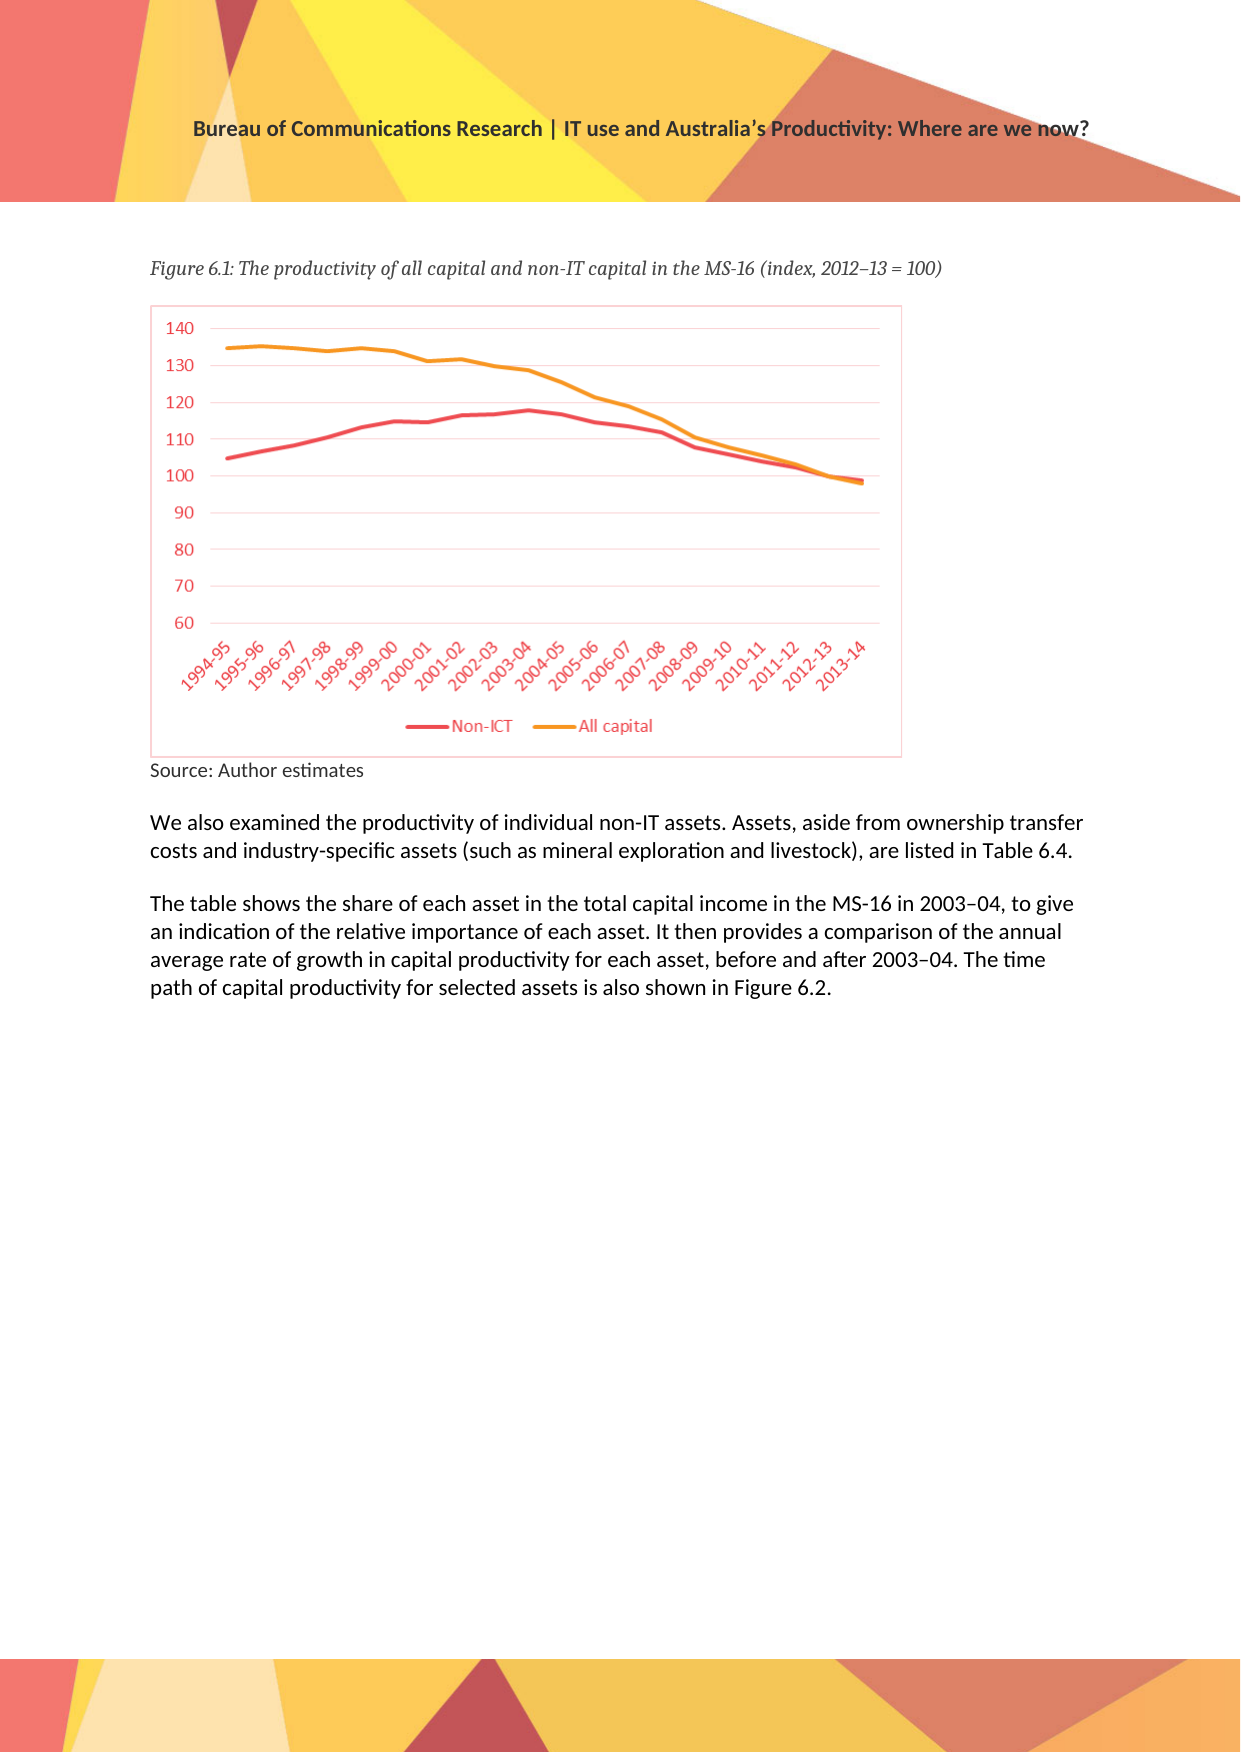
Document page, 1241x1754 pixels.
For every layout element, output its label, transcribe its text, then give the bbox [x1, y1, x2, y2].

text We also examined the productivity of individual non-IT assets. Assets, aside from ownership transfer costs and industry-specific assets (such as mineral exploration and livestock), are listed in Table 6.4. [150, 808, 1090, 864]
picture [0, 1659, 1241, 1752]
text The table shows the share of each asset in the total capital income in the MS-16 in 2003–04, to give an indication of the relative importance of each asset. It then provides a comparison of the annual average rate of growth in capital productivity for each asset, before and after 2003–04. The time path of capital productivity for selected assets is also shown in Figure 6.2. [150, 889, 1090, 1001]
picture [150, 305, 903, 758]
picture [0, 0, 1241, 202]
text Source: Author estimates [150, 757, 1090, 783]
title Figure 6.1: The productivity of all capital and non-IT capital in the MS-16 (index, 2012–13 = 100) [150, 251, 1090, 280]
